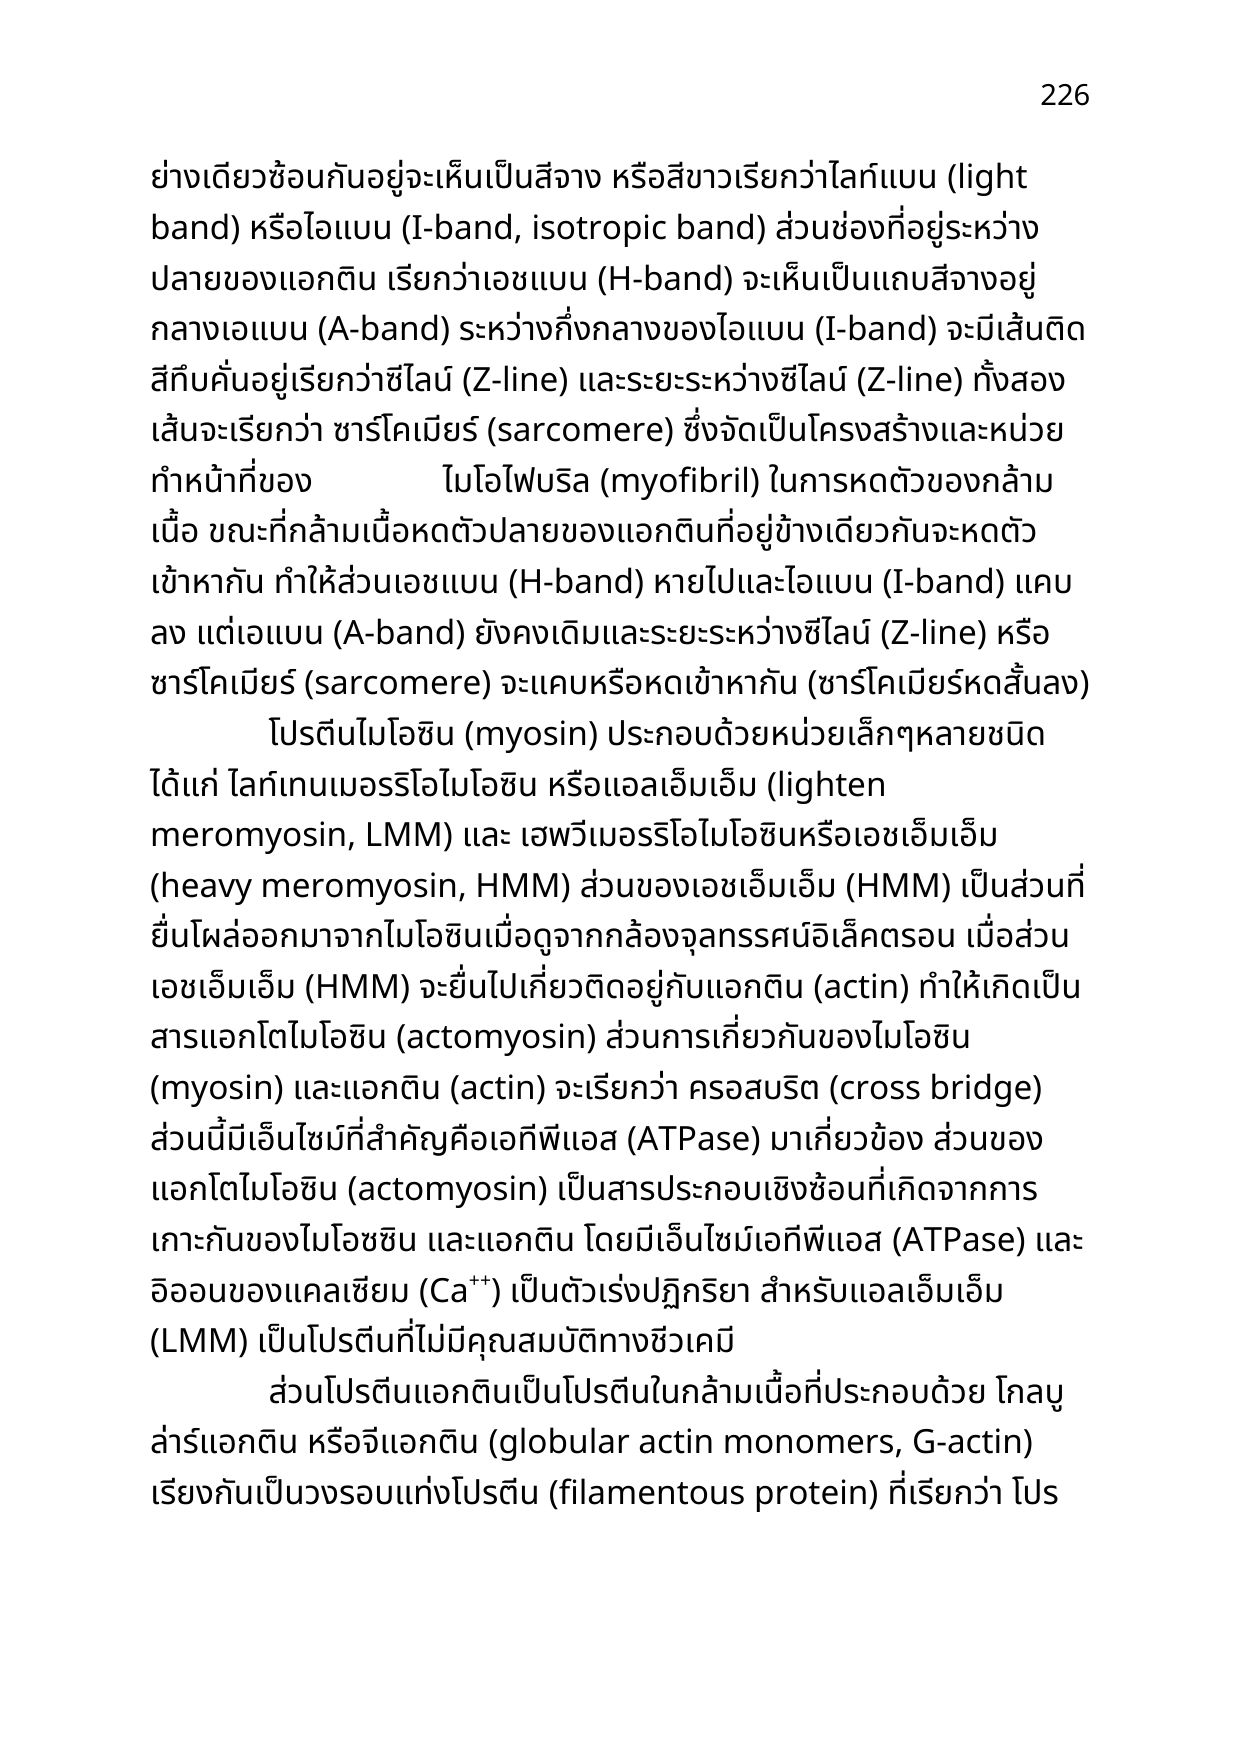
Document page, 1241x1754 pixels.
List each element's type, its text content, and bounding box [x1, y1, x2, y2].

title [150, 153, 1090, 710]
title โปรตีนไมโอซิน (myosin) ประกอบด้วยหน่วยเล็กๆหลายชนิดได้แก่ ไลท์เทนเมอรริโอไมโอซิน หรือแอลเอ็มเอ็ม (lighten meromyosin, LMM) และ เฮพวีเมอรริโอไมโอซินหรือเอชเอ็มเอ็ม (heavy meromyosin, HMM) ส่วนของเอชเอ็มเอ็ม (HMM) เป็นส่วนที่ยื่นโผล่ออกมาจากไมโอซินเมื่อดูจากกล้องจุลทรรศน์อิเล็คตรอน เมื่อส่วนเอชเอ็มเอ็ม (HMM) จะยื่นไปเกี่ยวติดอยู่กับแอกติน (actin) ทำให้เกิดเป็นสารแอกโตไมโอซิน (actomyosin) ส่วนการเกี่ยวกันของไมโอซิน (myosin) และแอกติน (actin) จะเรียกว่า ครอสบริต (cross bridge) ส่วนนี้มีเอ็นไซม์ที่สำคัญคือเอทีพีแอส (ATPase) มาเกี่ยวข้อง ส่วนของแอกโตไมโอซิน (actomyosin) เป็นสารประกอบเชิงซ้อนที่เกิดจากการเกาะกันของไมโอซซิน และแอกติน โดยมีเอ็นไซม์เอทีพีแอส (ATPase) และ อิออนของแคลเซียม (Ca++) เป็นตัวเร่งปฏิกริยา สำหรับแอลเอ็มเอ็ม (LMM) เป็นโปรตีนที่ไม่มีคุณสมบัติทางชีวเคมี [150, 710, 1090, 1368]
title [150, 1368, 1090, 1519]
